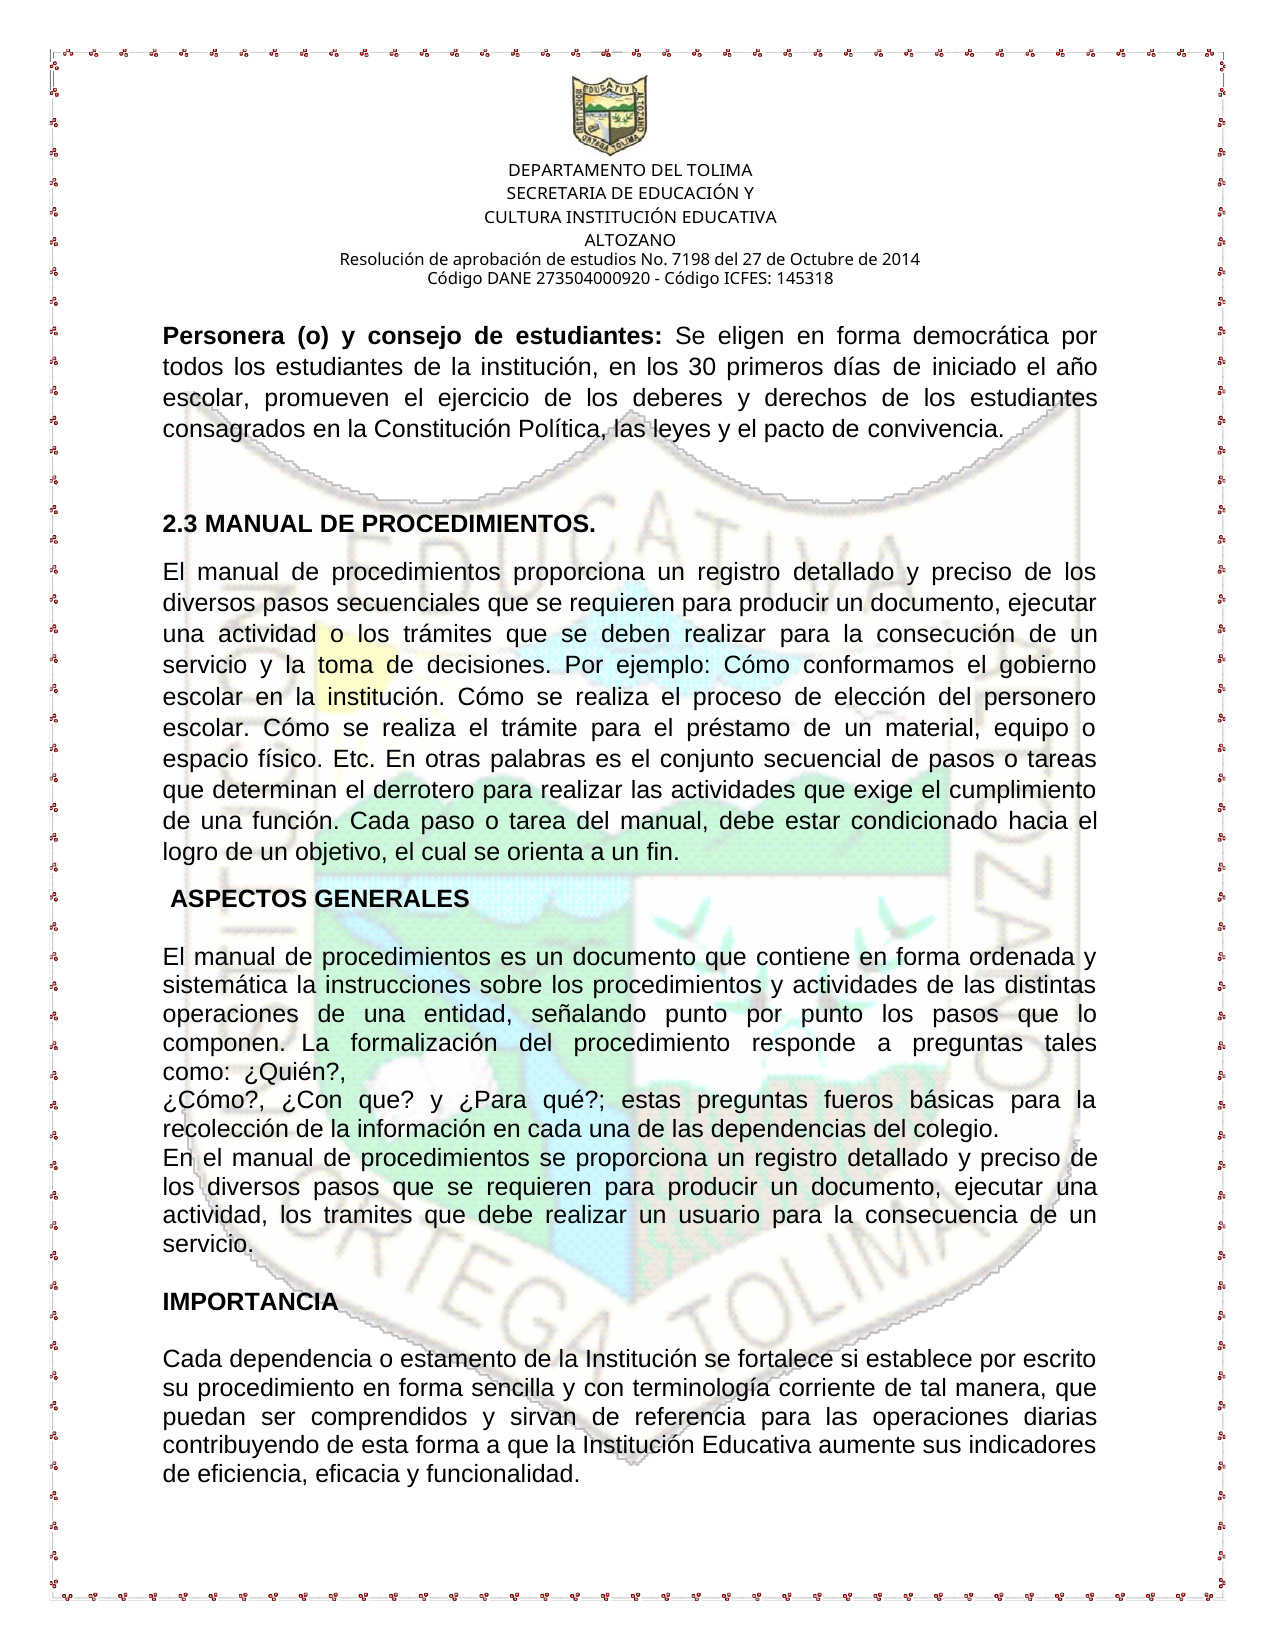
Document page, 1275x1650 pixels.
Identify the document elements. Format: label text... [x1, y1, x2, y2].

subtitle ASPECTOS GENERALES [170, 884, 1114, 913]
text DEPARTAMENTO DEL TOLIMA SECRETARIA DE EDUCACIÓN Y CULTURA INSTITUCIÓN EDUCATIVA ALTOZANO [474, 158, 786, 251]
subtitle IMPORTANCIA [162, 1287, 1114, 1315]
picture [49, 49, 1226, 1601]
text Resolución de aprobación de estudios No. 7198 del 27 de Octubre de 2014 [257, 252, 1003, 269]
text En el manual de procedimientos se proporciona un registro detallado y preciso de los diversos pasos que se requieren para producir un documento, ejecutar una actividad, los tramites que debe realizar un usuario para la consecuencia de un servicio. [162, 1143, 1098, 1258]
subtitle MANUAL DE PROCEDIMIENTOS. [162, 509, 1114, 538]
text El manual de procedimientos es un documento que contiene en forma ordenada y sistemática la instrucciones sobre los procedimientos y actividades de las distintas operaciones de una entidad, señalando punto por punto los pasos que lo componen. La formalización del procedimiento responde a preguntas tales como: ¿Quién?, [162, 942, 1098, 1085]
text El manual de procedimientos proporciona un registro detallado y preciso de los diversos pasos secuenciales que se requieren para producir un documento, ejecutar una actividad o los trámites que se deben realizar para la consecución de un servicio y la toma de decisiones. Por ejemplo: Cómo conformamos el gobierno escolar en la institución. Cómo se realiza el proceso de elección del personero escolar. Cómo se realiza el trámite para el préstamo de un material, equipo o espacio físico. Etc. En otras palabras es el conjunto secuencial de pasos o tareas que determinan el derrotero para realizar las actividades que exige el cumplimiento de una función. Cada paso o tarea del manual, debe estar condicionado hacia el logro de un objetivo, el cual se orienta a un fin. [162, 557, 1098, 866]
text Personera (o) y consejo de estudiantes: Se eligen en forma democrática por todos los estudiantes de la institución, en los 30 primeros días de iniciado el año escolar, promueven el ejercicio de los deberes y derechos de los estudiantes consagrados en la Constitución Política, las leyes y el pacto de convivencia. [162, 321, 1098, 443]
text Código DANE 273504000920 - Código ICFES: 145318 [257, 269, 1003, 288]
text Cada dependencia o estamento de la Institución se fortalece si establece por escrito su procedimiento en forma sencilla y con terminología corriente de tal manera, que puedan ser comprendidos y sirvan de referencia para las operaciones diarias contribuyendo de esta forma a que la Institución Educativa aumente sus indicadores de eficiencia, eficacia y funcionalidad. [162, 1344, 1098, 1488]
text ¿Cómo?, ¿Con que? y ¿Para qué?; estas preguntas fueros básicas para la recolección de la información en cada una de las dependencias del colegio. [162, 1085, 1097, 1143]
